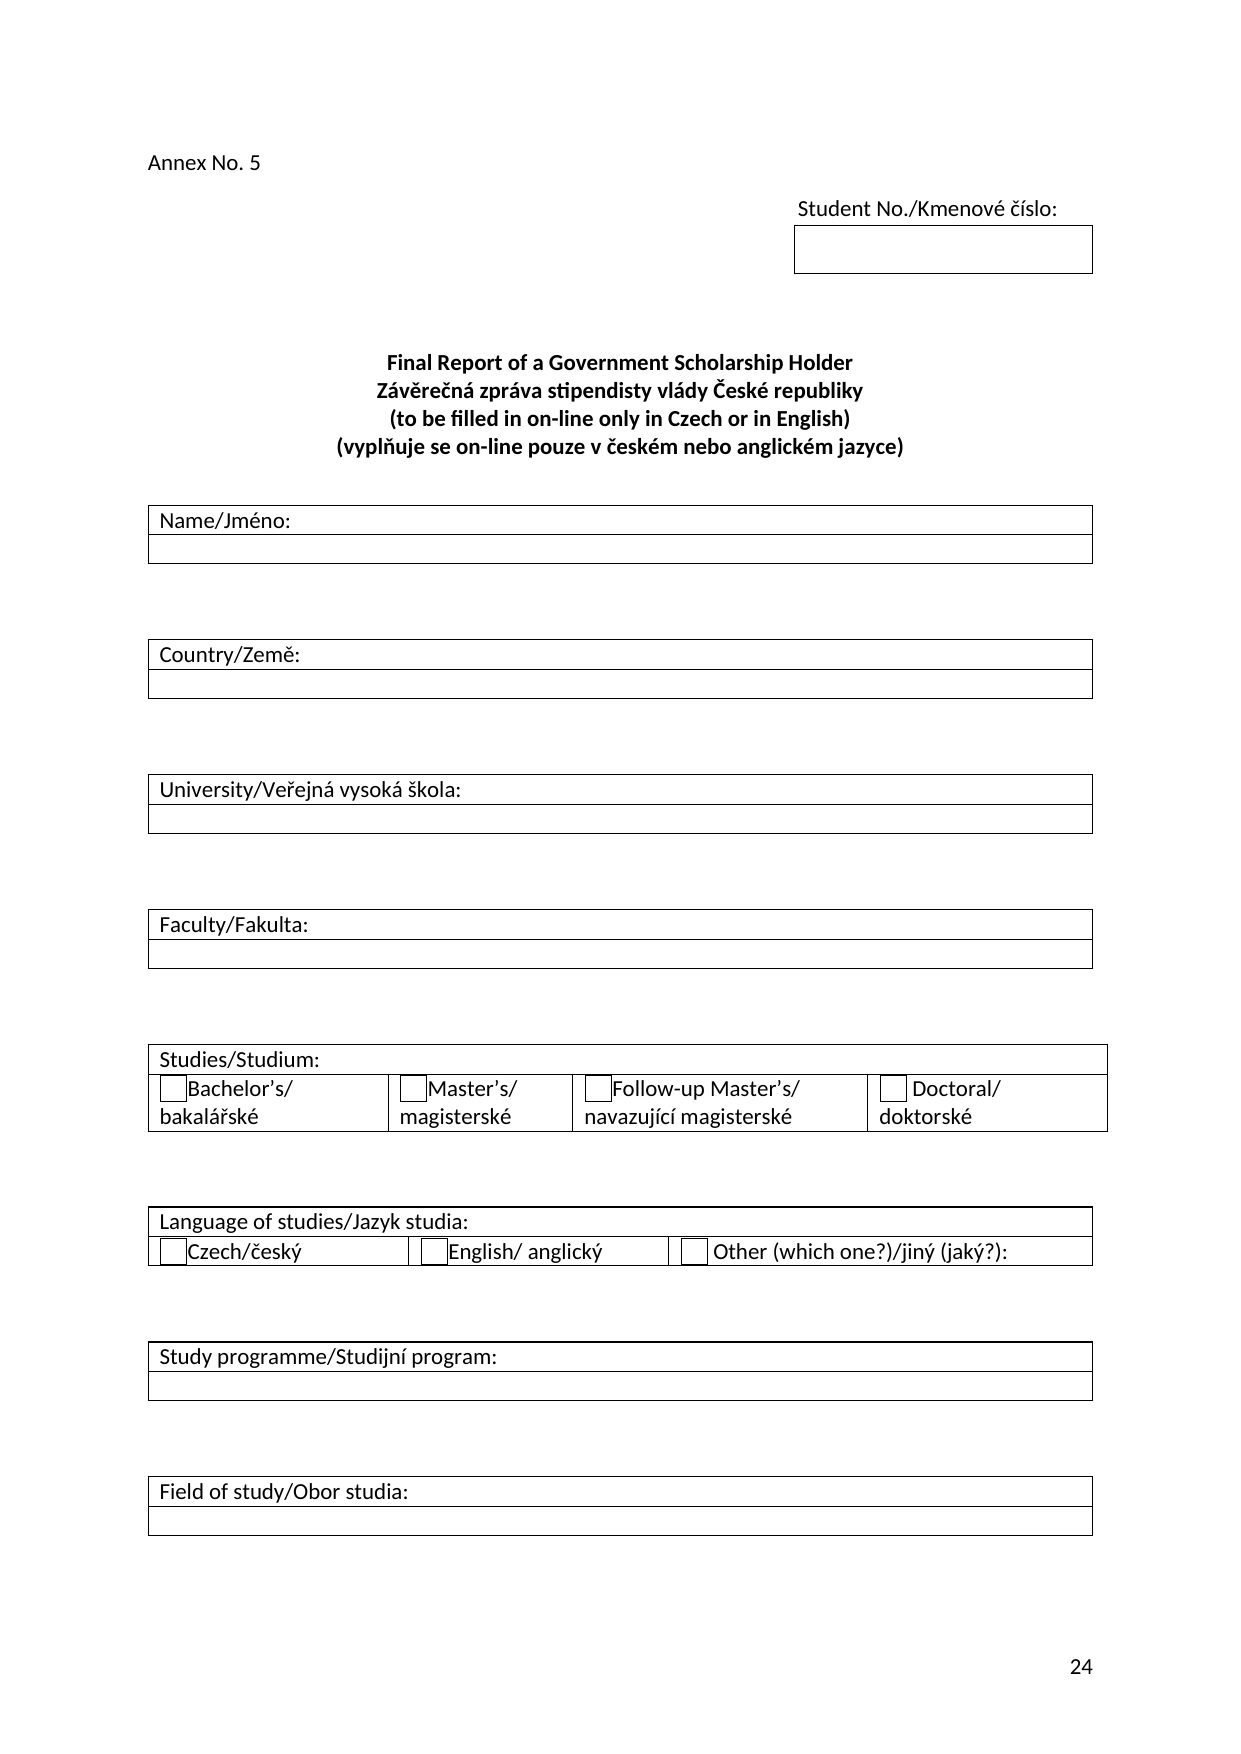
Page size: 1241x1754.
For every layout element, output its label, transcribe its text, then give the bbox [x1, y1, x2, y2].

text Student No./Kmenové číslo: [148, 194, 1093, 222]
table_cell [149, 1507, 1092, 1535]
table_header Field of study/Obor studia: [149, 1477, 1092, 1506]
table_header University/Veřejná vysoká škola: [149, 775, 1092, 804]
text Annex No. 5 [148, 148, 1093, 176]
table_header Faculty/Fakulta: [149, 910, 1092, 938]
table_cell [149, 940, 1092, 968]
text Final Report of a Government Scholarship Holder [148, 348, 1093, 376]
table_cell Doctoral/ doktorské [868, 1075, 1107, 1131]
text (to be filled in on-line only in Czech or in English) [148, 404, 1093, 432]
table_cell Czech/český [149, 1237, 408, 1265]
table_header Name/Jméno: [149, 506, 1092, 534]
table_header Language of studies/Jazyk studia: [149, 1208, 1092, 1236]
text (vyplňuje se on-line pouze v českém nebo anglickém jazyce) [148, 432, 1093, 461]
table_cell Master’s/ magisterské [389, 1075, 572, 1131]
table_cell Follow-up Master’s/ navazující magisterské [573, 1075, 867, 1131]
table_cell [149, 670, 1092, 698]
table_cell Bachelor’s/ bakalářské [149, 1075, 388, 1131]
table_cell [149, 805, 1092, 833]
table_cell English/ anglický [409, 1237, 668, 1265]
table_cell Other (which one?)/jiný (jaký?): [669, 1237, 1092, 1265]
table_cell [149, 1372, 1092, 1400]
table_header Study programme/Studijní program: [149, 1343, 1092, 1371]
table_cell [149, 535, 1092, 563]
text Závěrečná zpráva stipendisty vlády České republiky [148, 376, 1093, 404]
table_header Country/Země: [149, 640, 1092, 669]
table_header Studies/Studium: [149, 1045, 1107, 1073]
table_header [795, 226, 1092, 272]
